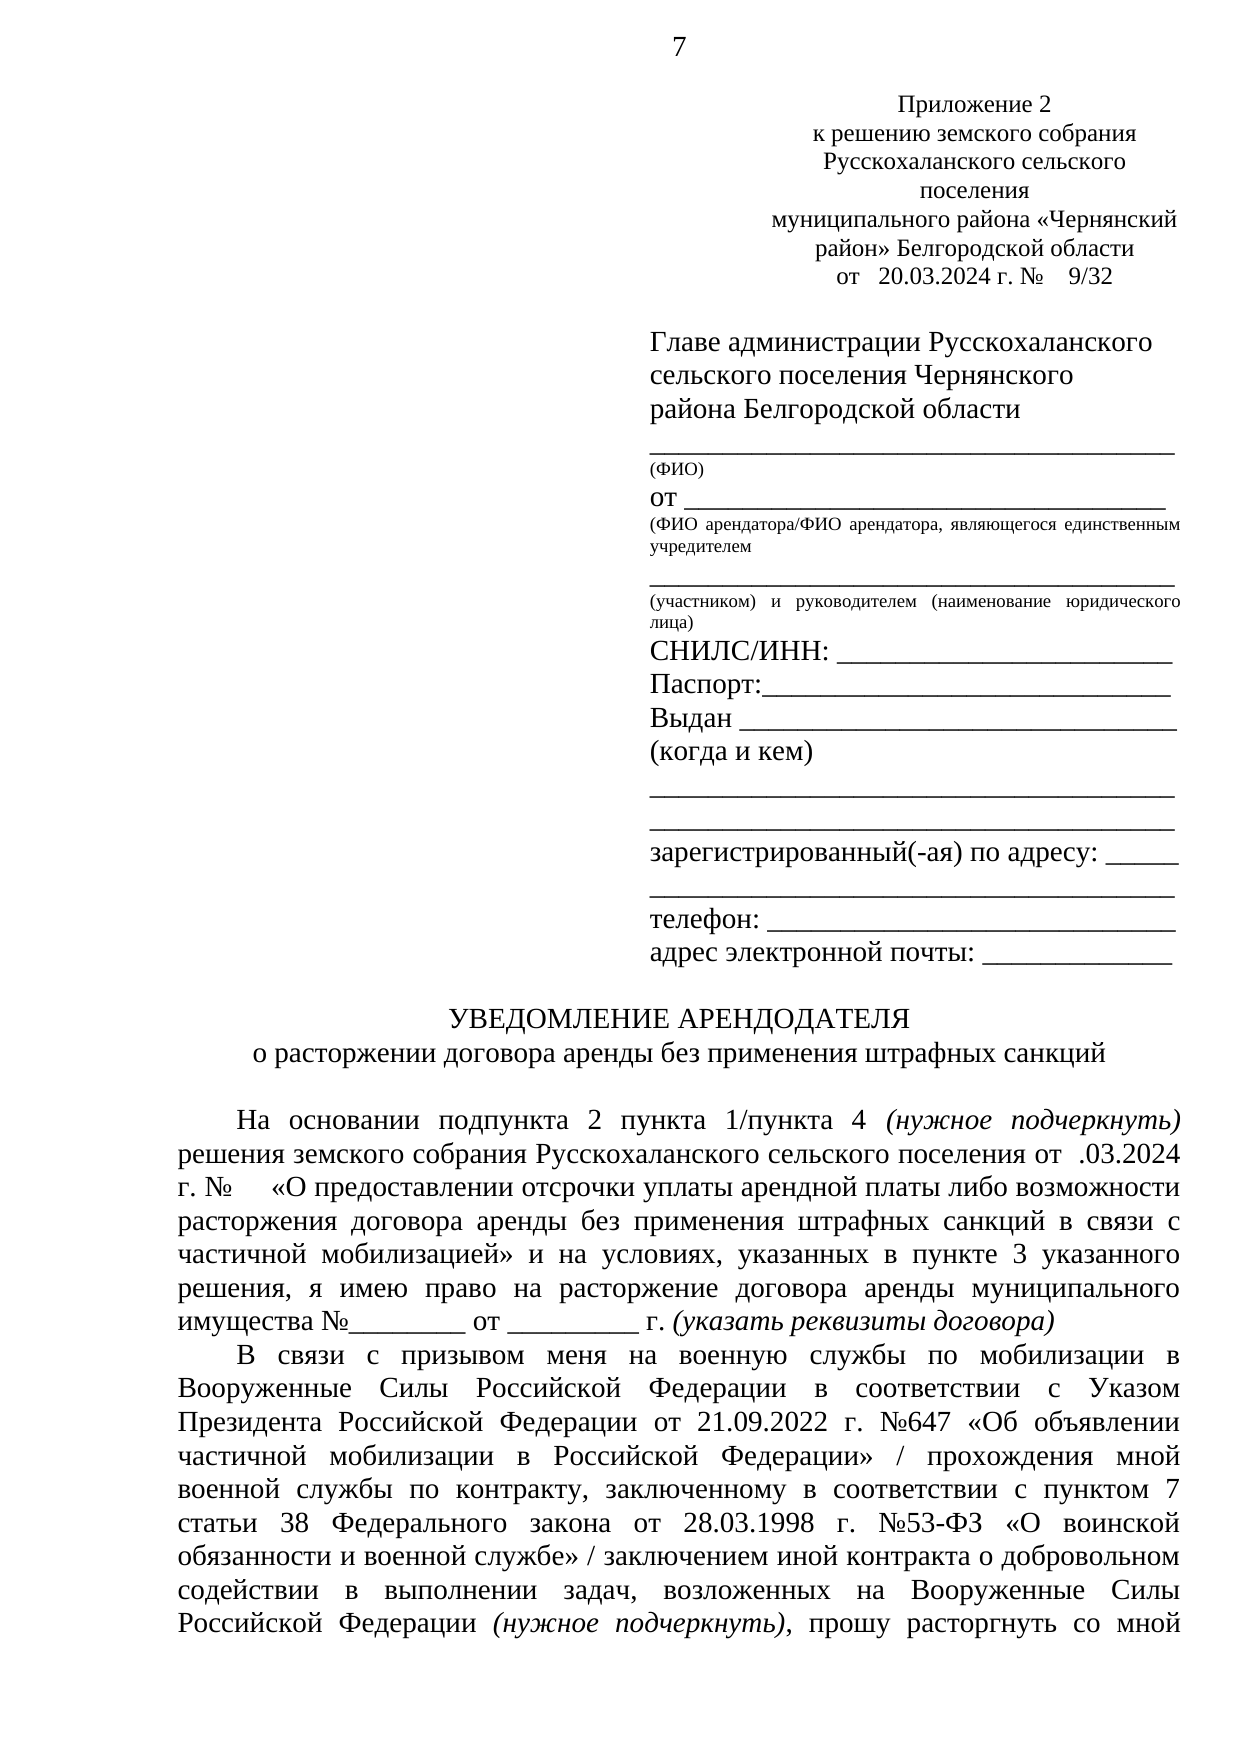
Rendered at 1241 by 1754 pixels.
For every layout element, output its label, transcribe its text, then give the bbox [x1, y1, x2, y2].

text На основании подпункта 2 пункта 1/пункта 4 (нужное подчеркнуть) решения земского собрания Русскохаланского сельского поселения от .03.2024 г. № «О предоставлении отсрочки уплаты арендной платы либо возможности расторжения договора аренды без применения штрафных санкций в связи с частичной мобилизацией» и на условиях, указанных в пункте 3 указанного решения, я имею право на расторжение договора аренды муниципального имущества №________ от _________ г. (указать реквизиты договора) [177, 1102, 1181, 1337]
text (ФИО арендатора/ФИО арендатора, являющегося единственным учредителем [649, 513, 1181, 556]
text ____________________________________ [649, 800, 1181, 834]
text УВЕДОМЛЕНИЕ АРЕНДОДАТЕЛЯ [177, 1002, 1181, 1035]
text к решению земского собрания [768, 118, 1181, 146]
text ____________________________________ [649, 556, 1181, 589]
text Выдан ______________________________ [649, 700, 1181, 733]
text Приложение 2 [768, 89, 1181, 118]
text Русскохаланского сельского поселения [768, 146, 1181, 204]
text Паспорт:____________________________ [649, 666, 1181, 700]
text ____________________________________ [649, 767, 1181, 800]
text сельского поселения Чернянского [649, 357, 1181, 391]
text (когда и кем) [649, 733, 1181, 767]
text о расторжении договора аренды без применения штрафных санкций [177, 1035, 1181, 1069]
text Главе администрации Русскохаланского [649, 324, 1181, 357]
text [177, 1337, 1181, 1639]
text телефон: ____________________________ [649, 901, 1181, 934]
text района Белгородской области [649, 391, 1181, 424]
text адрес электронной почты: _____________ [649, 934, 1181, 968]
text (участником) и руководителем (наименование юридического лица) [649, 589, 1181, 633]
text ____________________________________ [649, 424, 1181, 458]
text (ФИО) [649, 458, 1181, 479]
text СНИЛС/ИНН: _______________________ [649, 633, 1181, 666]
text зарегистрированный(-ая) по адресу: _____ [649, 834, 1181, 867]
text муниципального района «Чернянский район» Белгородской области [768, 204, 1181, 261]
text от _________________________________ [649, 479, 1181, 513]
text ____________________________________ [649, 867, 1181, 901]
text от 20.03.2024 г. № 9/32 [768, 261, 1181, 290]
